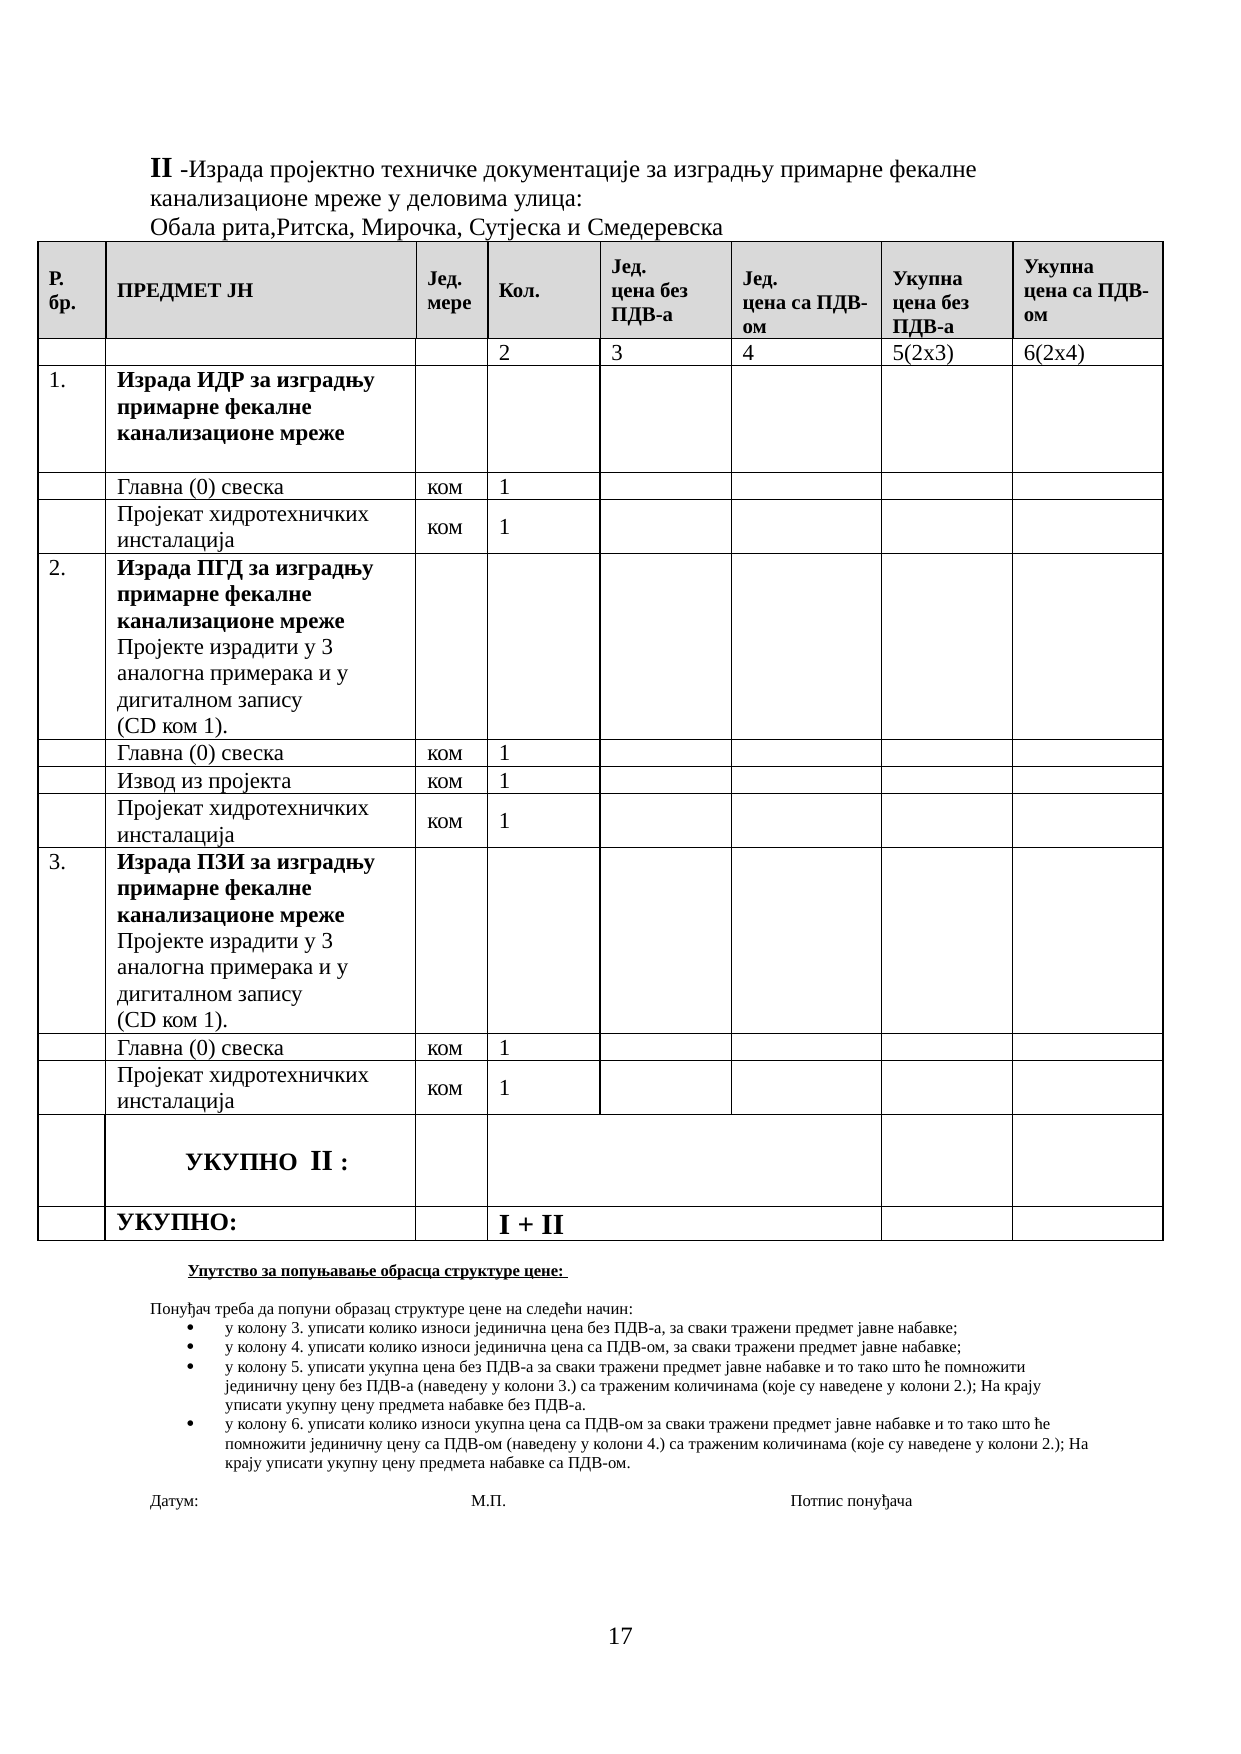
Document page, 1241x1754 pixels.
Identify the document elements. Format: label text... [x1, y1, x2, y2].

table_cell [39, 740, 105, 766]
table_cell [882, 1061, 1012, 1114]
table_cell Пројекат хидротехничких инсталација [106, 500, 415, 553]
table_cell [732, 366, 881, 472]
table_cell [1013, 473, 1162, 499]
table_cell [488, 848, 599, 1032]
table_cell [732, 554, 881, 738]
table_cell 1 [488, 1061, 599, 1114]
list у колону 4. уписати колико износи јединична цена са ПДВ-ом, за сваки тражени предмет јавне набавке; [187, 1337, 1090, 1357]
table_cell [1013, 366, 1162, 472]
table_cell 4 [732, 339, 881, 365]
table_header Потпис понуђача [779, 1491, 1101, 1523]
table_cell 1 [488, 473, 599, 499]
table_cell I + II [488, 1207, 881, 1240]
text Упутство за попуњавање обрасца структуре цене: [187, 1261, 1090, 1280]
table_cell Израда ПГД за изградњу примарне фекалне канализационе мреже Пројекте израдити у 3 аналогна примерака и у дигиталном запису (CD ком 1). [106, 554, 415, 738]
table_cell [882, 554, 1012, 738]
table_cell [882, 794, 1012, 847]
table_cell [39, 500, 105, 553]
table_cell [882, 366, 1012, 472]
table_cell [882, 1207, 1012, 1240]
table_cell [1013, 1061, 1162, 1114]
table_cell Пројекат хидротехничких инсталација [106, 794, 415, 847]
table_cell [416, 1207, 487, 1240]
table_cell Израда ПЗИ за изградњу примарне фекалне канализационе мреже Пројекте израдити у 3 аналогна примерака и у дигиталном запису (CD ком 1). [106, 848, 415, 1032]
text II -Израда пројектно техничке документације за изградњу примарне фекалне канализационе мреже у деловима улица: [150, 150, 1090, 212]
table_cell Извод из пројекта [106, 767, 415, 793]
table_cell [488, 366, 599, 472]
table_cell [416, 1115, 487, 1206]
table_cell 1 [488, 1034, 599, 1060]
table_cell Главна (0) свеска [106, 473, 415, 499]
table_header Јед. мере [417, 242, 487, 338]
table_header Јед. цена са ПДВ-ом [732, 242, 881, 338]
table_cell 3 [601, 339, 731, 365]
table_cell ком [416, 767, 487, 793]
table_cell ком [416, 794, 487, 847]
table_cell [1013, 1207, 1162, 1240]
table_cell 1 [488, 767, 599, 793]
table_cell [1013, 767, 1162, 793]
table_cell 1 [488, 500, 599, 553]
table_cell Главна (0) свеска [106, 1034, 415, 1060]
table_cell Главна (0) свеска [106, 740, 415, 766]
list Понуђач треба да попуни образац структуре цене на следећи начин: [150, 1299, 1090, 1318]
table_cell УКУПНО II : [106, 1115, 415, 1206]
table_cell ком [416, 473, 487, 499]
table_cell 5(2x3) [882, 339, 1012, 365]
table_cell [732, 767, 881, 793]
table_cell 1. [39, 366, 105, 472]
table_cell 1 [488, 740, 599, 766]
table_cell [882, 848, 1012, 1032]
table_cell ком [416, 1034, 487, 1060]
table_cell [601, 554, 731, 738]
table_cell [39, 1061, 105, 1114]
table_cell 1 [488, 794, 599, 847]
table_cell [416, 339, 487, 365]
table_cell [39, 473, 105, 499]
table_cell [732, 794, 881, 847]
table_cell [39, 1034, 105, 1060]
table_cell [732, 848, 881, 1032]
text Обала рита,Ритска, Мирочка, Сутјеска и Смедеревска [150, 212, 1090, 241]
table_header Укупна цена са ПДВ-ом [1014, 242, 1162, 338]
table_cell [882, 1034, 1012, 1060]
table_cell [732, 473, 881, 499]
table_cell [1013, 794, 1162, 847]
table_cell [601, 848, 731, 1032]
table_cell [39, 767, 105, 793]
table_cell [601, 473, 731, 499]
table_header Укупна цена без ПДВ-а [882, 242, 1012, 338]
table_cell [732, 1061, 881, 1114]
table_header Кол. [489, 242, 600, 338]
table_cell ком [416, 500, 487, 553]
table_cell [416, 366, 487, 472]
table_cell [488, 1115, 881, 1206]
table_cell 2. [39, 554, 105, 738]
table_cell [416, 848, 487, 1032]
table_cell [882, 767, 1012, 793]
table_cell [601, 740, 731, 766]
table_cell [1013, 554, 1162, 738]
table_cell [488, 554, 599, 738]
table_cell УКУПНО: [106, 1207, 415, 1240]
table_cell [601, 794, 731, 847]
table_cell [882, 500, 1012, 553]
table_cell [601, 767, 731, 793]
table_cell [601, 1034, 731, 1060]
list у колону 3. уписати колико износи јединична цена без ПДВ-а, за сваки тражени предмет јавне набавке; [187, 1318, 1090, 1337]
table_cell [1013, 740, 1162, 766]
list у колону 5. уписати укупна цена без ПДВ-а за сваки тражени предмет јавне набавке и то тако што ће помножити јединичну цену без ПДВ-а (наведену у колони 3.) са траженим количинама (које су наведене у колони 2.); На крају уписати укупну цену предмета набавке без ПДВ-а. [187, 1357, 1090, 1414]
table_cell [39, 1115, 104, 1206]
table_cell [601, 500, 731, 553]
table_header М.П. [460, 1491, 779, 1523]
table_cell [601, 366, 731, 472]
table_cell [39, 794, 105, 847]
table_cell [882, 740, 1012, 766]
table_cell [106, 339, 415, 365]
table_cell 6(2x4) [1013, 339, 1162, 365]
table_cell ком [416, 740, 487, 766]
table_cell [1013, 848, 1162, 1032]
table_cell [601, 1061, 731, 1114]
table_cell [416, 554, 487, 738]
table_cell [732, 740, 881, 766]
table_header Јед. цена без ПДВ-а [601, 242, 731, 338]
table_cell [732, 1034, 881, 1060]
table_cell [882, 1115, 1012, 1206]
table_header ПРЕДМЕТ ЈН [107, 242, 416, 338]
table_cell [1013, 1034, 1162, 1060]
table_header Р. бр. [39, 242, 105, 338]
table_cell Пројекат хидротехничких инсталација [106, 1061, 415, 1114]
table_cell ком [416, 1061, 487, 1114]
table_header Датум: [139, 1491, 459, 1523]
table_cell [882, 473, 1012, 499]
table_cell [732, 500, 881, 553]
table_cell [1013, 500, 1162, 553]
list у колону 6. уписати колико износи укупна цена са ПДВ-ом за сваки тражени предмет јавне набавке и то тако што ће помножити јединичну цену са ПДВ-ом (наведену у колони 4.) са траженим количинама (које су наведене у колони 2.); На крају уписати укупну цену предмета набавке са ПДВ-ом. [187, 1414, 1090, 1472]
table_cell [39, 339, 105, 365]
table_cell Израда ИДР за изградњу примарне фекалне канализационе мреже [106, 366, 415, 472]
table_cell [1013, 1115, 1162, 1206]
table_cell [39, 1207, 104, 1240]
table_cell 2 [488, 339, 599, 365]
table_cell 3. [39, 848, 105, 1032]
